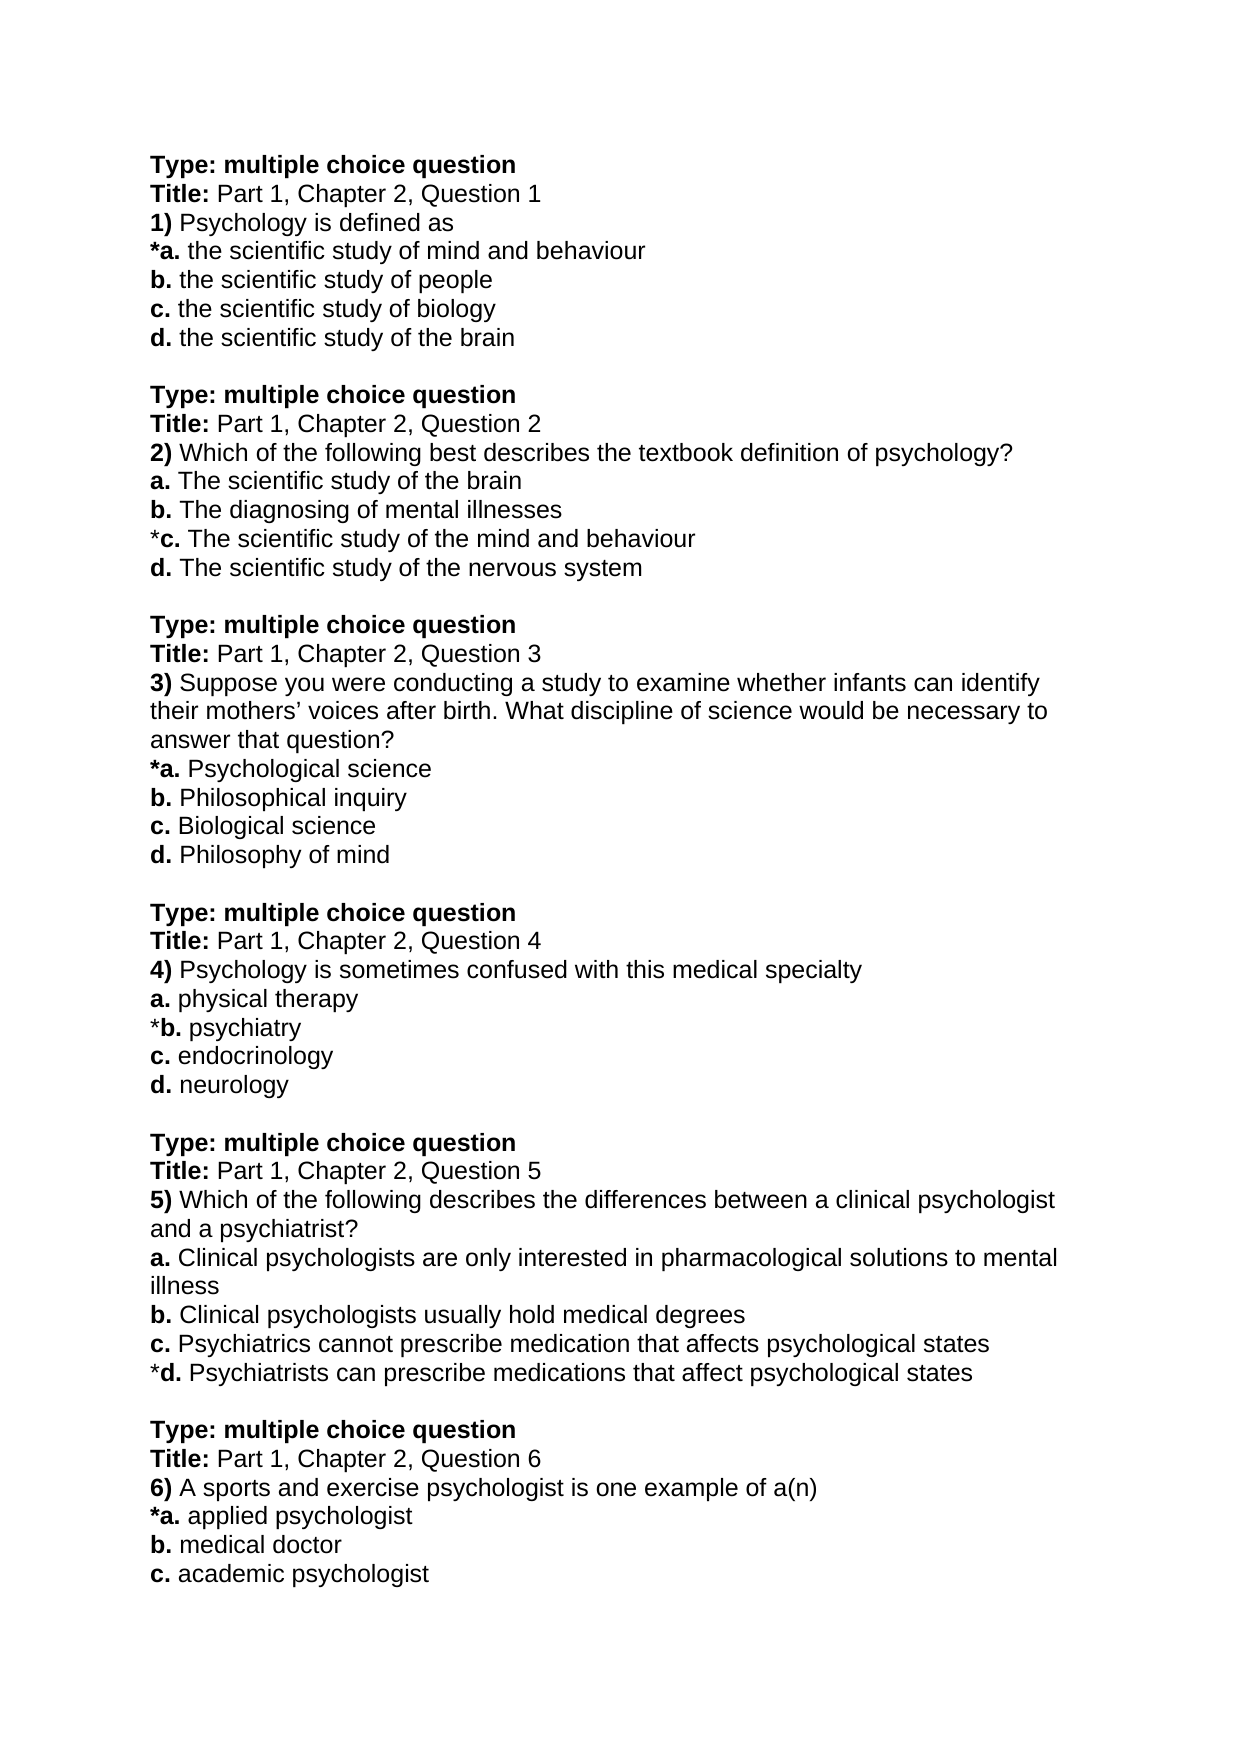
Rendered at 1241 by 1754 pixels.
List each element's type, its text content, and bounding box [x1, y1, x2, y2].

text Type: multiple choice question [150, 380, 1090, 409]
text Type: multiple choice question [150, 610, 1090, 639]
text 4) Psychology is sometimes confused with this medical specialty [150, 955, 1090, 984]
text d. Philosophy of mind [150, 840, 1090, 869]
text *a. applied psychologist [150, 1501, 1090, 1530]
text c. Biological science [150, 811, 1090, 840]
text d. The scientific study of the nervous system [150, 552, 1090, 581]
text Title: Part 1, Chapter 2, Question 6 [150, 1444, 1090, 1472]
text b. the scientific study of people [150, 265, 1090, 294]
text c. Psychiatrics cannot prescribe medication that affects psychological states [150, 1329, 1090, 1357]
text Title: Part 1, Chapter 2, Question 2 [150, 409, 1090, 437]
text c. academic psychologist [150, 1559, 1090, 1587]
text b. Clinical psychologists usually hold medical degrees [150, 1300, 1090, 1329]
text 1) Psychology is defined as [150, 207, 1090, 236]
text 5) Which of the following describes the differences between a clinical psychologist and a psychiatrist? [150, 1185, 1090, 1242]
text a. Clinical psychologists are only interested in pharmacological solutions to mental illness [150, 1242, 1090, 1300]
text d. the scientific study of the brain [150, 322, 1090, 351]
text Title: Part 1, Chapter 2, Question 5 [150, 1156, 1090, 1185]
text 3) Suppose you were conducting a study to examine whether infants can identify their mothers’ voices after birth. What discipline of science would be necessary to answer that question? [150, 667, 1090, 754]
text c. the scientific study of biology [150, 294, 1090, 322]
text b. medical doctor [150, 1530, 1090, 1559]
text Type: multiple choice question [150, 1415, 1090, 1444]
text Title: Part 1, Chapter 2, Question 4 [150, 926, 1090, 955]
text *c. The scientific study of the mind and behaviour [150, 524, 1090, 552]
text b. Philosophical inquiry [150, 782, 1090, 811]
text 6) A sports and exercise psychologist is one example of a(n) [150, 1472, 1090, 1501]
text Title: Part 1, Chapter 2, Question 3 [150, 639, 1090, 667]
text *a. the scientific study of mind and behaviour [150, 236, 1090, 265]
text *d. Psychiatrists can prescribe medications that affect psychological states [150, 1357, 1090, 1386]
text 2) Which of the following best describes the textbook definition of psychology? [150, 437, 1090, 466]
text *b. psychiatry [150, 1012, 1090, 1041]
text Type: multiple choice question [150, 1127, 1090, 1156]
text d. neurology [150, 1070, 1090, 1099]
text c. endocrinology [150, 1041, 1090, 1070]
text *a. Psychological science [150, 754, 1090, 782]
text b. The diagnosing of mental illnesses [150, 495, 1090, 524]
text Type: multiple choice question [150, 150, 1090, 179]
text a. The scientific study of the brain [150, 466, 1090, 495]
text Title: Part 1, Chapter 2, Question 1 [150, 179, 1090, 207]
text Type: multiple choice question [150, 897, 1090, 926]
text a. physical therapy [150, 984, 1090, 1012]
